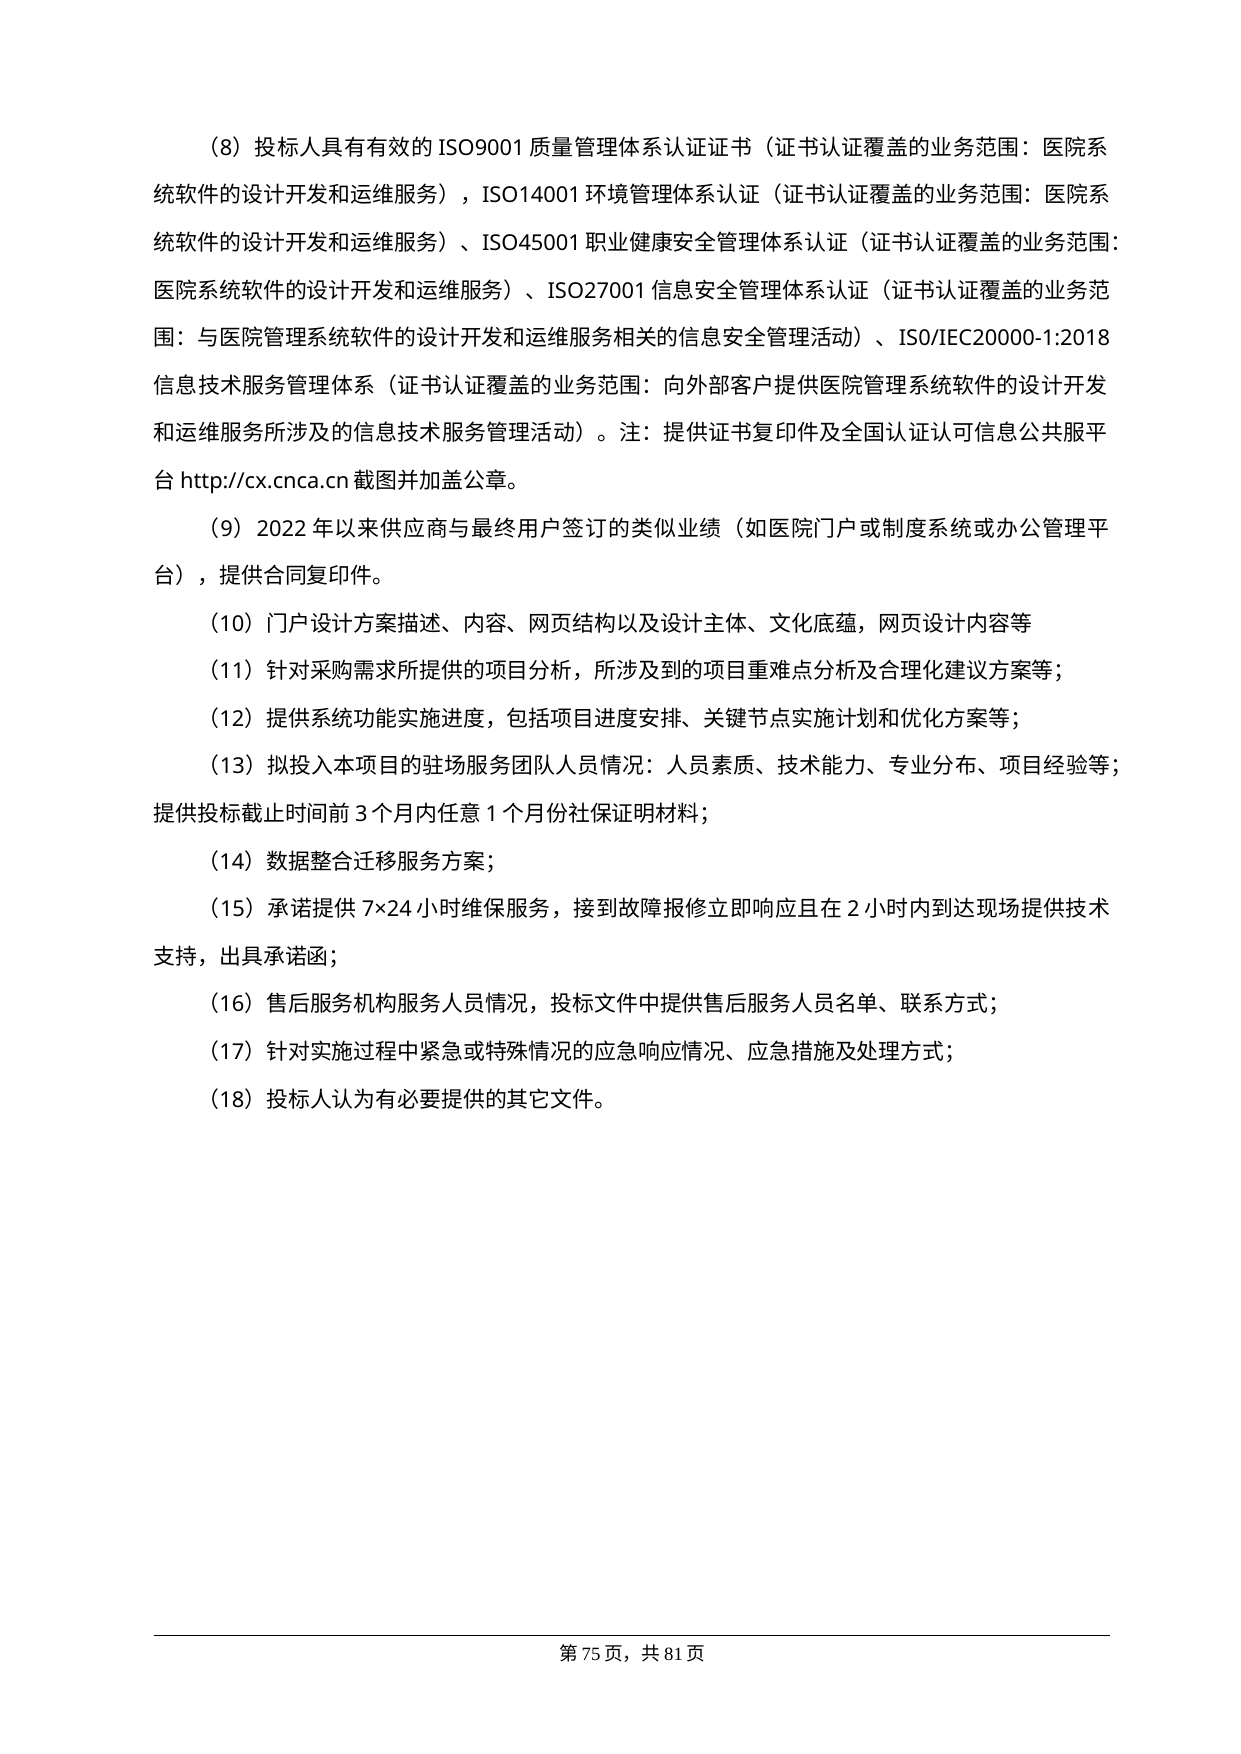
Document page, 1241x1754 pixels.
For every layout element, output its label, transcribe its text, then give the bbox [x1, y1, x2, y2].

text （8）投标人具有有效的ISO9001质量管理体系认证证书（证书认证覆盖的业务范围：医院系统软件的设计开发和运维服务），ISO14001环境管理体系认证（证书认证覆盖的业务范围：医院系统软件的设计开发和运维服务）、ISO45001职业健康安全管理体系认证（证书认证覆盖的业务范围：医院系统软件的设计开发和运维服务）、ISO27001信息安全管理体系认证（证书认证覆盖的业务范围：与医院管理系统软件的设计开发和运维服务相关的信息安全管理活动）、IS0/IEC20000-1:2018信息技术服务管理体系（证书认证覆盖的业务范围：向外部客户提供医院管理系统软件的设计开发和运维服务所涉及的信息技术服务管理活动）。注：提供证书复印件及全国认证认可信息公共服平台http://cx.cnca.cn截图并加盖公章。 [153, 130, 1110, 495]
text （10）门户设计方案描述、内容、网页结构以及设计主体、文化底蕴，网页设计内容等 [153, 606, 1110, 637]
text （9）2022年以来供应商与最终用户签订的类似业绩（如医院门户或制度系统或办公管理平台），提供合同复印件。 [153, 511, 1110, 590]
text （11）针对采购需求所提供的项目分析，所涉及到的项目重难点分析及合理化建议方案等； [153, 653, 1110, 685]
text （12）提供系统功能实施进度，包括项目进度安排、关键节点实施计划和优化方案等； [153, 701, 1110, 733]
text （15）承诺提供7×24小时维保服务，接到故障报修立即响应且在2小时内到达现场提供技术支持，出具承诺函； [153, 891, 1110, 971]
text （17）针对实施过程中紧急或特殊情况的应急响应情况、应急措施及处理方式； [153, 1034, 1110, 1066]
text （16）售后服务机构服务人员情况，投标文件中提供售后服务人员名单、联系方式； [153, 986, 1110, 1018]
text （13）拟投入本项目的驻场服务团队人员情况：人员素质、技术能力、专业分布、项目经验等；提供投标截止时间前3个月内任意1个月份社保证明材料； [153, 748, 1110, 828]
text （14）数据整合迁移服务方案； [153, 844, 1110, 875]
text （18）投标人认为有必要提供的其它文件。 [153, 1082, 1110, 1113]
